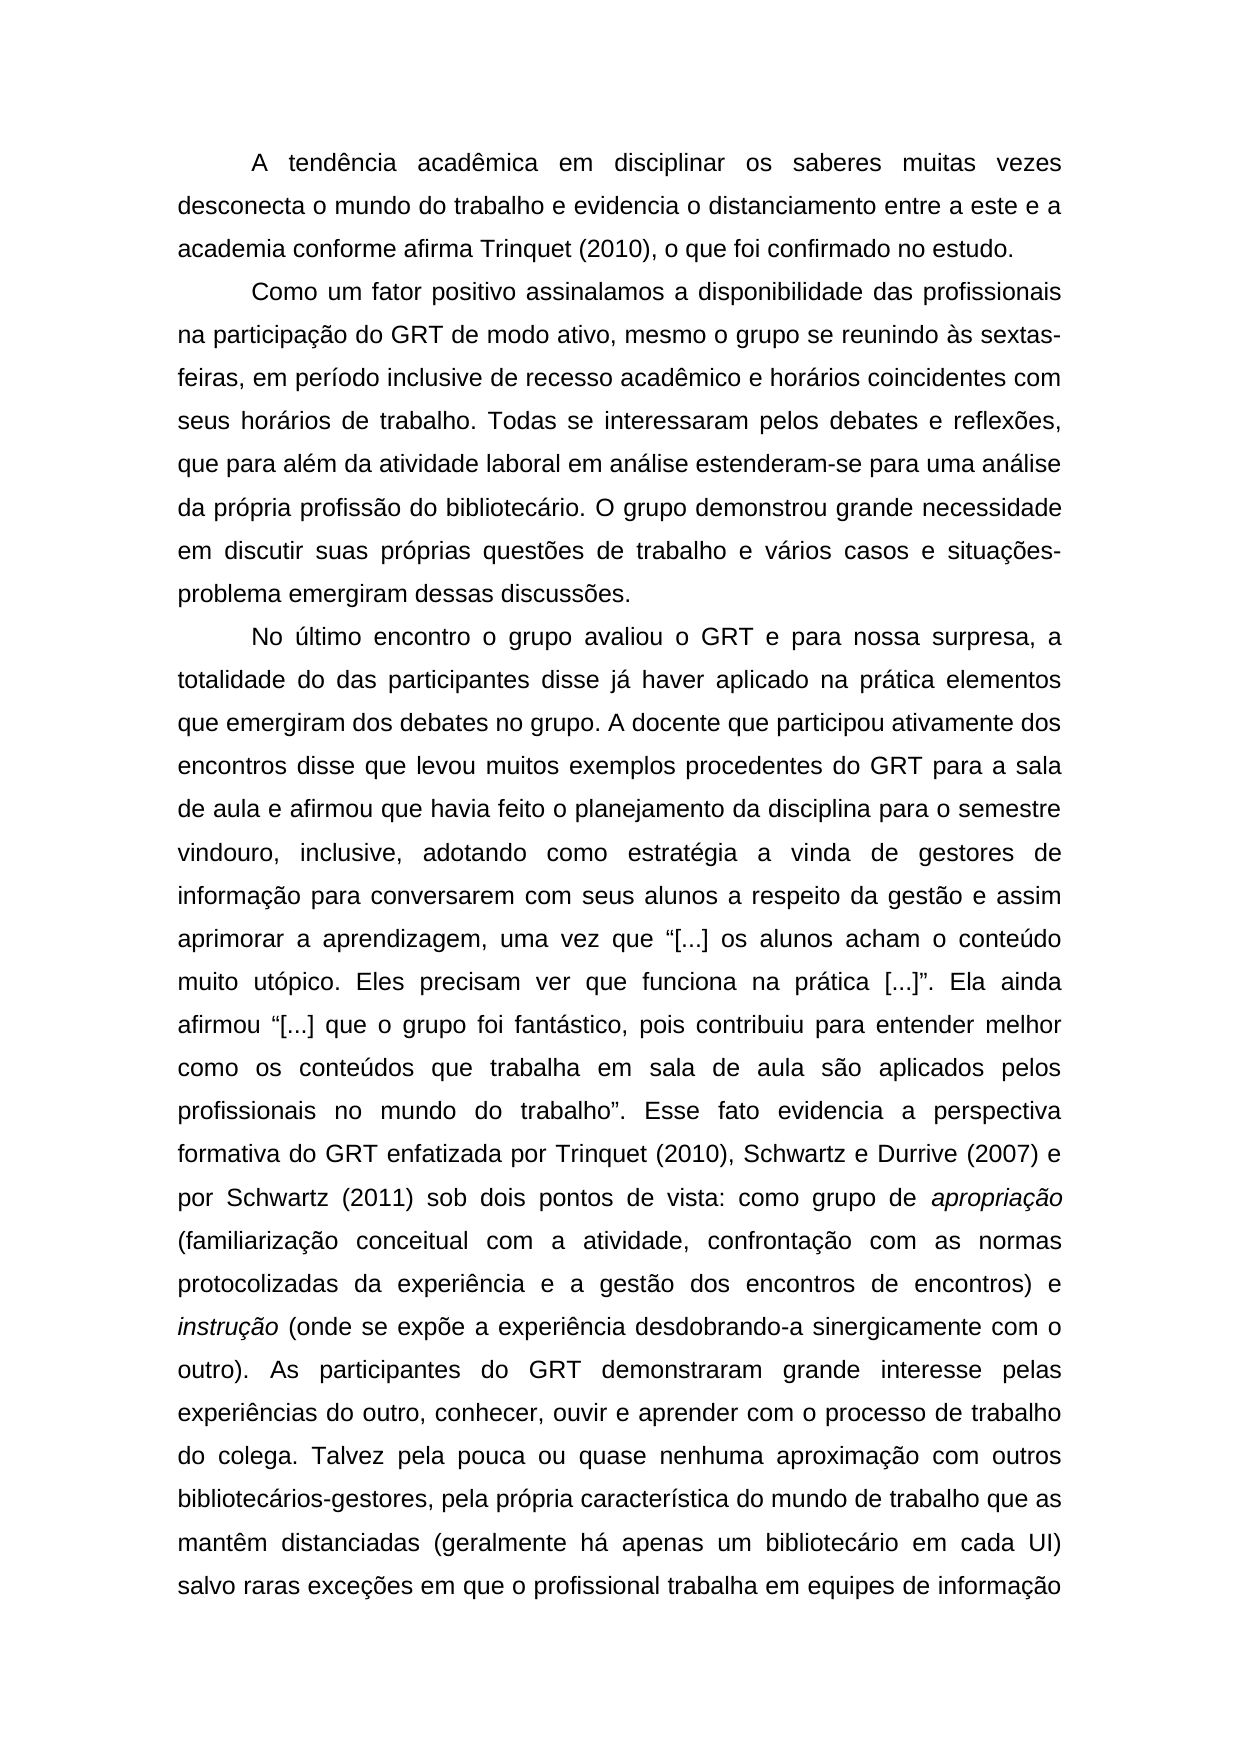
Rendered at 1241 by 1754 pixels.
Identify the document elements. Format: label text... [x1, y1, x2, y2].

text Como um fator positivo assinalamos a disponibilidade das profissionais na participação do GRT de modo ativo, mesmo o grupo se reunindo às sextas-feiras, em período inclusive de recesso acadêmico e horários coincidentes com seus horários de trabalho. Todas se interessaram pelos debates e reflexões, que para além da atividade laboral em análise estenderam-se para uma análise da própria profissão do bibliotecário. O grupo demonstrou grande necessidade em discutir suas próprias questões de trabalho e vários casos e situações-problema emergiram dessas discussões. [177, 277, 1063, 608]
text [177, 622, 1063, 1599]
text A tendência acadêmica em disciplinar os saberes muitas vezes desconecta o mundo do trabalho e evidencia o distanciamento entre a este e a academia conforme afirma Trinquet (2010), o que foi confirmado no estudo. [177, 148, 1063, 263]
